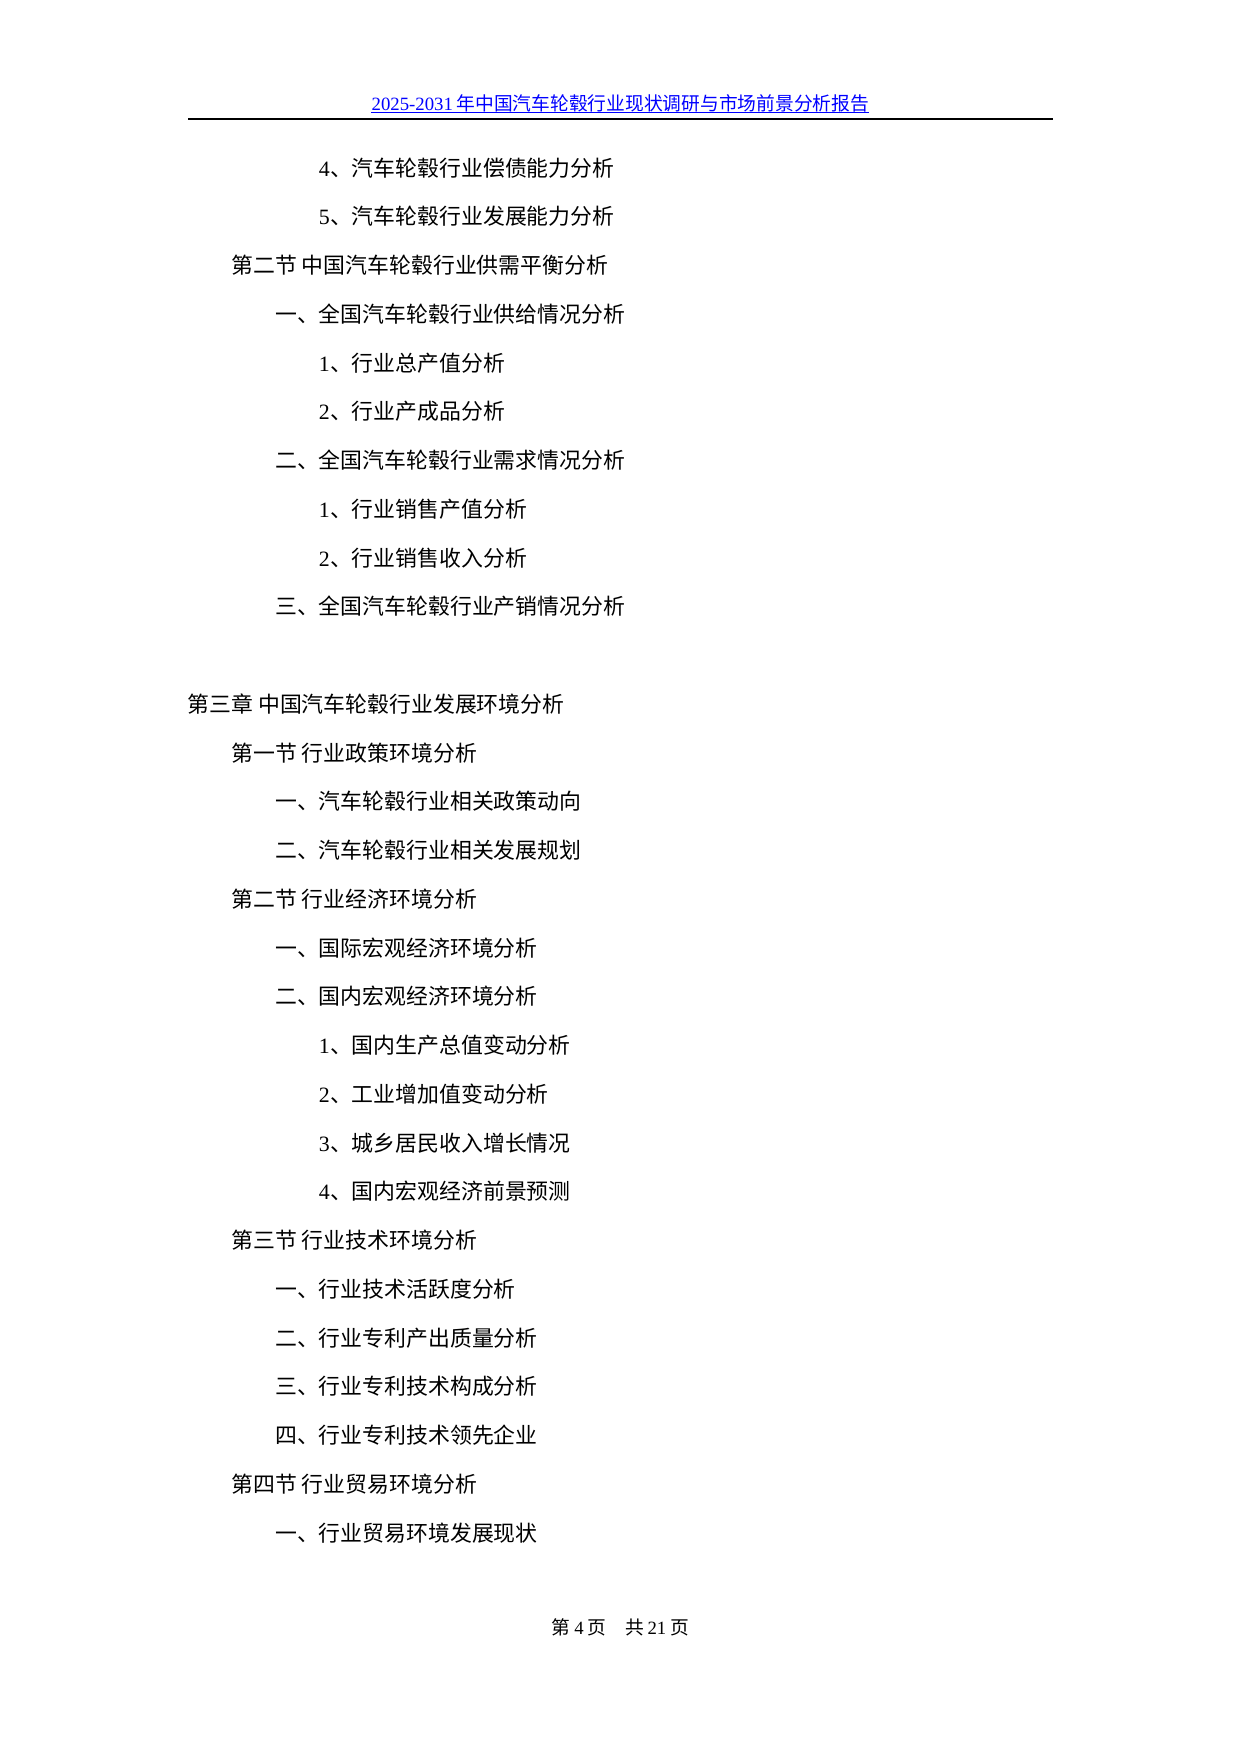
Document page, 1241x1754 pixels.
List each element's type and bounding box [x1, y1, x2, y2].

text [187, 150, 1053, 1548]
